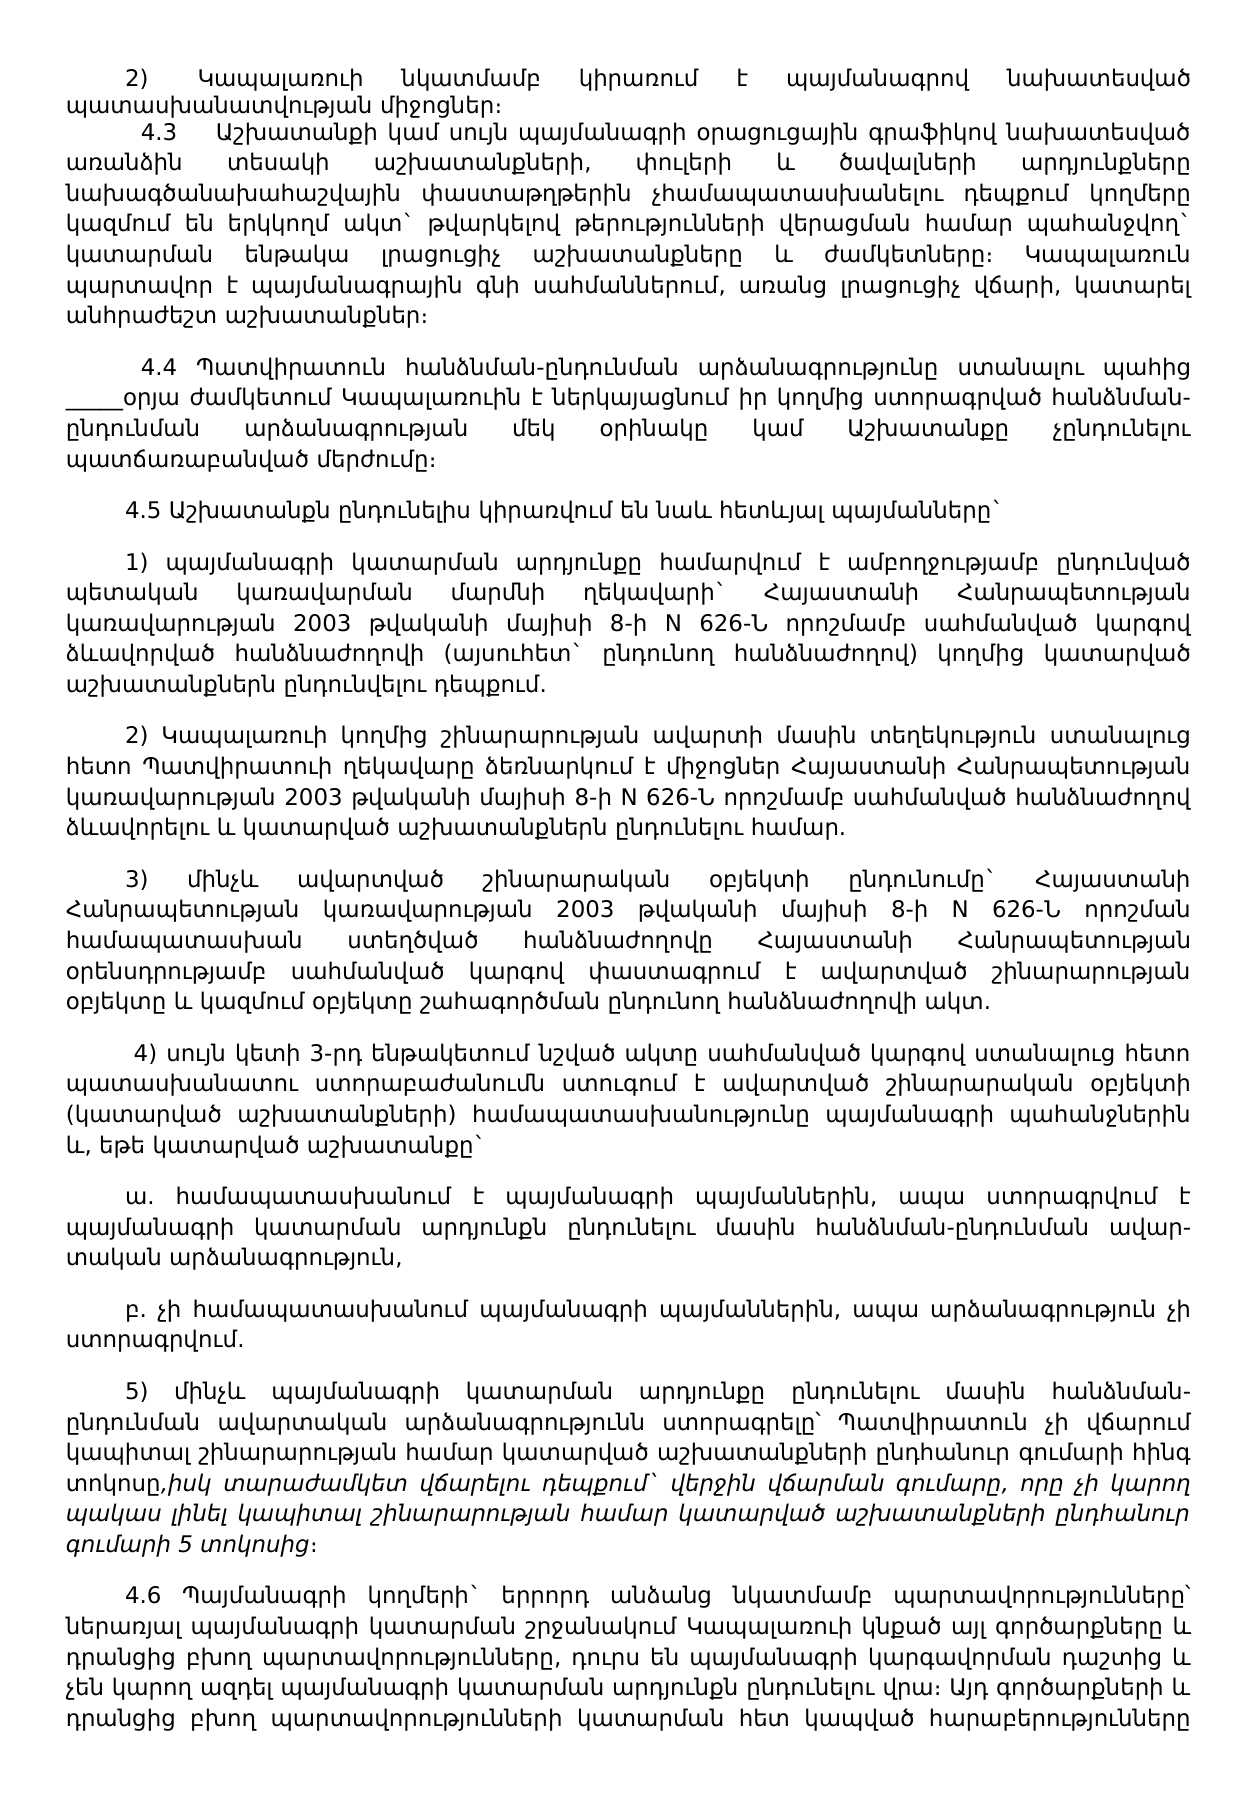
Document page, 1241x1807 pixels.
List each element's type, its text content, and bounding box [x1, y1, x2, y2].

text 4.3 Աշխատանքի կամ սույն պայմանագրի օրացուցային գրաֆիկով նախատեսված առանձին տեսակի աշխատանքների, փուլերի և ծավալների արդյունքները նախագծանախահաշվային փաստաթղթերին չհամապատասխանելու դեպքում կողմերը կազմում են երկկողմ ակտ` թվարկելով թերությունների վերացման համար պահանջվող` կատարման ենթակա լրացուցիչ աշխատանքները և ժամկետները։ Կապալառուն պարտավոր է պայմանագրային գնի սահմաններում, առանց լրացուցիչ վճարի, կատարել անհրաժեշտ աշխատանքներ։ [66, 119, 1191, 329]
text 4.4 Պատվիրատուն հանձնման-ընդունման արձանագրությունը ստանալու պահից _____օրյա ժամկետում Կապալառուին է ներկայացնում իր կողմից ստորագրված հանձնման-ընդունման արձանագրության մեկ օրինակը կամ Աշխատանքը չընդունելու պատճառաբանված մերժումը։ [66, 354, 1191, 472]
text 5) մինչև պայմանագրի կատարման արդյունքը ընդունելու մասին հանձնման-ընդունման ավարտական արձանագրությունն ստորագրելը՝ Պատվիրատուն չի վճարում կապիտալ շինարարության համար կատարված աշխատանքների ընդհանուր գումարի հինգ տոկոսը,իսկ տարաժամկետ վճարելու դեպքում` վերջին վճարման գումարը, որը չի կարող պակաս լինել կապիտալ շինարարության համար կատարված աշխատանքների ընդհանուր գումարի 5 տոկոսից։ [66, 1378, 1191, 1558]
text 4.5 Աշխատանքն ընդունելիս կիրառվում են նաև հետևյալ պայմանները` [66, 497, 1191, 524]
text 2) Կապալառուի կողմից շինարարության ավարտի մասին տեղեկություն ստանալուց հետո Պատվիրատուի ղեկավարը ձեռնարկում է միջոցներ Հայաստանի Հանրապետության կառավարության 2003 թվականի մայիսի 8-ի N 626-Ն որոշմամբ սահմանված հանձնաժողով ձևավորելու և կատարված աշխատանքներն ընդունելու համար. [66, 723, 1191, 841]
text 4) սույն կետի 3-րդ ենթակետում նշված ակտը սահմանված կարգով ստանալուց հետո պատասխանատու ստորաբաժանումն ստուգում է ավարտված շինարարական օբյեկտի (կատարված աշխատանքների) համապատասխանությունը պայմանագրի պահանջներին և, եթե կատարված աշխատանքը` [66, 1040, 1191, 1158]
text 3) մինչև ավարտված շինարարական օբյեկտի ընդունումը` Հայաստանի Հանրապետության կառավարության 2003 թվականի մայիսի 8-ի N 626-Ն որոշման համապատասխան ստեղծված հանձնաժողովը Հայաստանի Հանրապետության օրենսդրությամբ սահմանված կարգով փաստագրում է ավարտված շինարարության օբյեկտը և կազմում օբյեկտը շահագործման ընդունող հանձնաժողովի ակտ. [66, 866, 1191, 1015]
list Կապալառուի նկատմամբ կիրառում է պայմանագրով նախատեսված պատասխանատվության միջոցներ։ [66, 65, 1191, 119]
text 1) պայմանագրի կատարման արդյունքը համարվում է ամբողջությամբ ընդունված պետական կառավարման մարմնի ղեկավարի` Հայաստանի Հանրապետության կառավարության 2003 թվականի մայիսի 8-ի N 626-Ն որոշմամբ սահմանված կարգով ձևավորված հանձնաժողովի (այսուհետ` ընդունող հանձնաժողով) կողմից կատարված աշխատանքներն ընդունվելու դեպքում. [66, 549, 1191, 698]
text ա. համապատասխանում է պայմանագրի պայմաններին, ապա ստորագրվում է պայմանագրի կատարման արդյունքն ընդունելու մասին հանձնման-ընդունման ավարտական արձանագրություն, [66, 1183, 1191, 1271]
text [66, 1583, 1191, 1732]
text բ. չի համապատասխանում պայմանագրի պայմաններին, ապա արձանագրություն չի ստորագրվում. [66, 1296, 1191, 1353]
